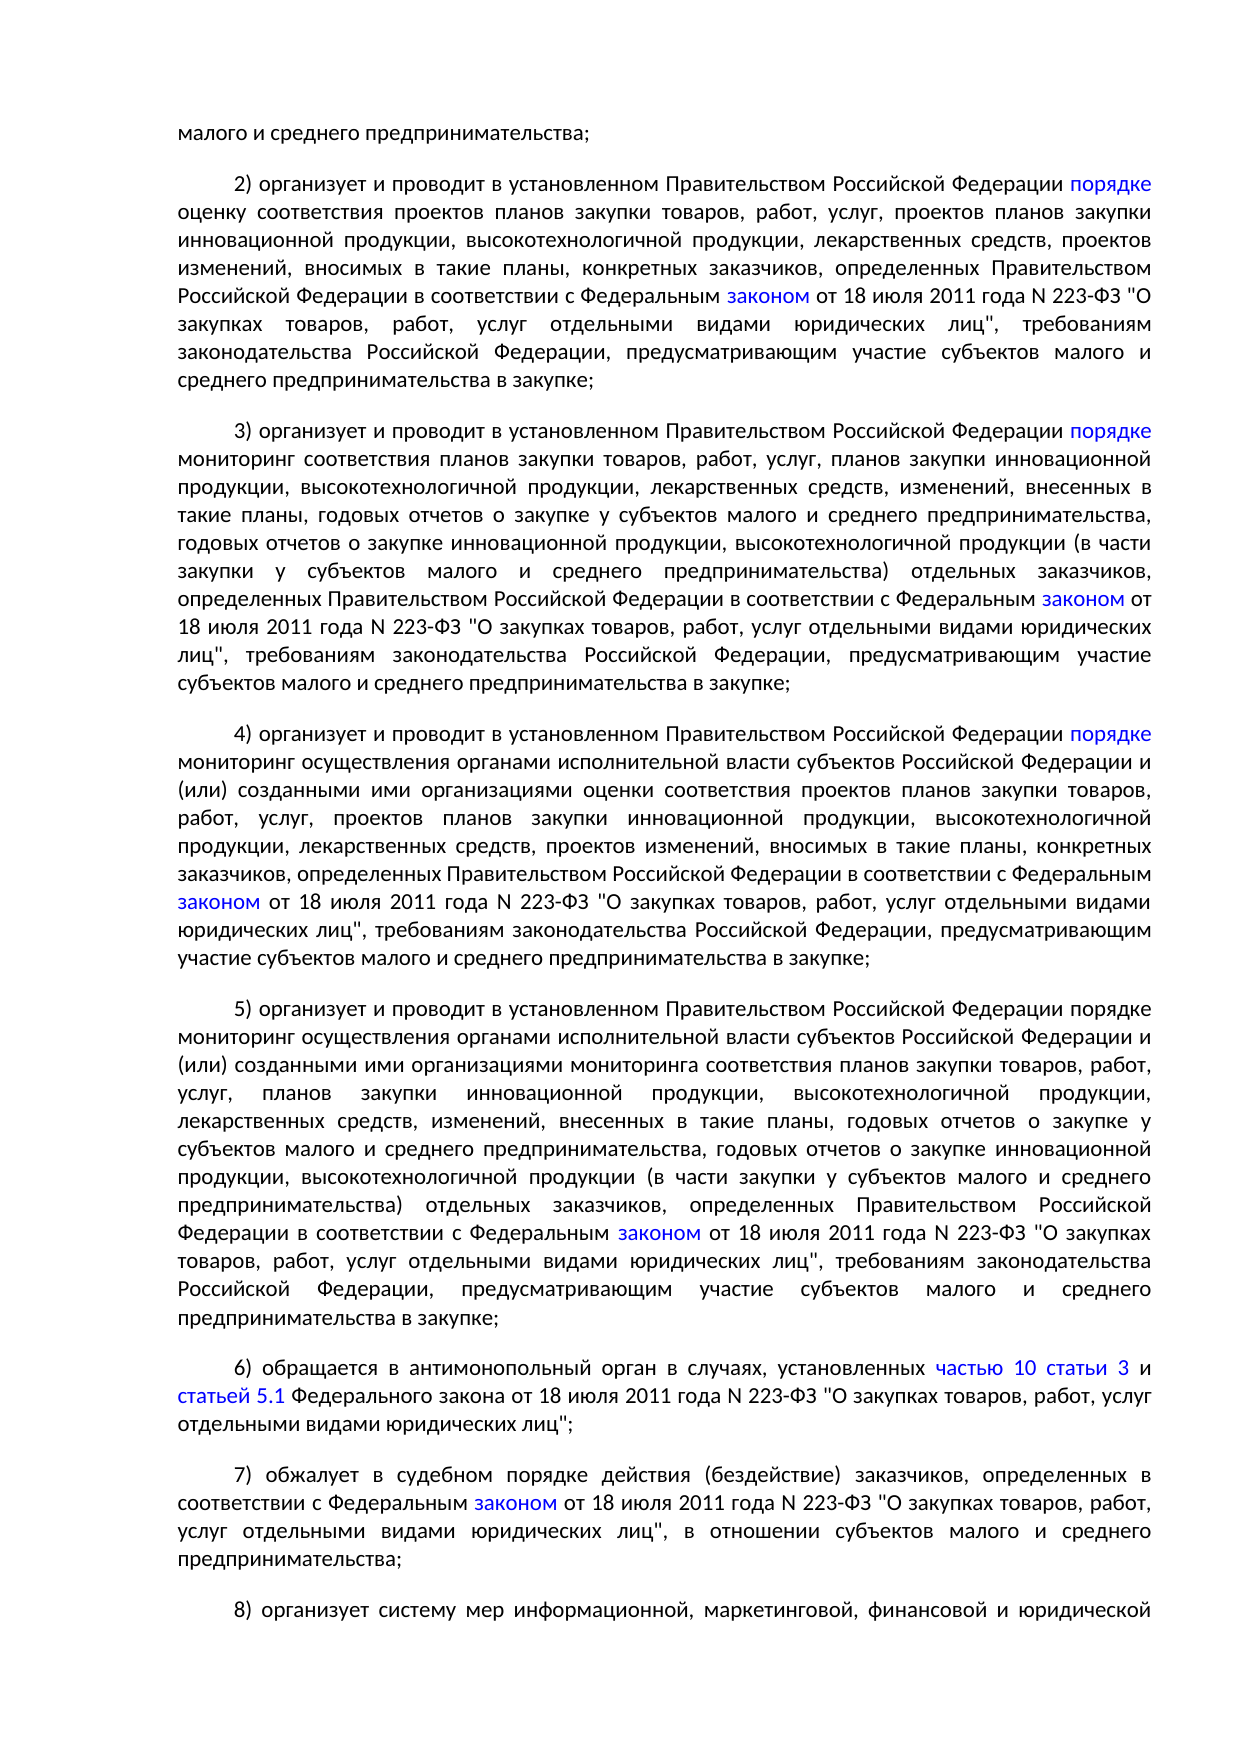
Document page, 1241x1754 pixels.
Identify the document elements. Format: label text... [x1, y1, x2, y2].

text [177, 1596, 1152, 1623]
text 7) обжалует в судебном порядке действия (бездействие) заказчиков, определенных в соответствии с Федеральным законом от 18 июля 2011 года N 223-ФЗ "О закупках товаров, работ, услуг отдельными видами юридических лиц", в отношении субъектов малого и среднего предпринимательства; [177, 1461, 1152, 1573]
text 3) организует и проводит в установленном Правительством Российской Федерации порядке мониторинг соответствия планов закупки товаров, работ, услуг, планов закупки инновационной продукции, высокотехнологичной продукции, лекарственных средств, изменений, внесенных в такие планы, годовых отчетов о закупке у субъектов малого и среднего предпринимательства, годовых отчетов о закупке инновационной продукции, высокотехнологичной продукции (в части закупки у субъектов малого и среднего предпринимательства) отдельных заказчиков, определенных Правительством Российской Федерации в соответствии с Федеральным законом от 18 июля 2011 года N 223-ФЗ "О закупках товаров, работ, услуг отдельными видами юридических лиц", требованиям законодательства Российской Федерации, предусматривающим участие субъектов малого и среднего предпринимательства в закупке; [177, 416, 1152, 696]
text 2) организует и проводит в установленном Правительством Российской Федерации порядке оценку соответствия проектов планов закупки товаров, работ, услуг, проектов планов закупки инновационной продукции, высокотехнологичной продукции, лекарственных средств, проектов изменений, вносимых в такие планы, конкретных заказчиков, определенных Правительством Российской Федерации в соответствии с Федеральным законом от 18 июля 2011 года N 223-ФЗ "О закупках товаров, работ, услуг отдельными видами юридических лиц", требованиям законодательства Российской Федерации, предусматривающим участие субъектов малого и среднего предпринимательства в закупке; [177, 169, 1152, 393]
text 6) обращается в антимонопольный орган в случаях, установленных частью 10 статьи 3 и статьей 5.1 Федерального закона от 18 июля 2011 года N 223-ФЗ "О закупках товаров, работ, услуг отдельными видами юридических лиц"; [177, 1353, 1152, 1438]
text 5) организует и проводит в установленном Правительством Российской Федерации порядке мониторинг осуществления органами исполнительной власти субъектов Российской Федерации и (или) созданными ими организациями мониторинга соответствия планов закупки товаров, работ, услуг, планов закупки инновационной продукции, высокотехнологичной продукции, лекарственных средств, изменений, внесенных в такие планы, годовых отчетов о закупке у субъектов малого и среднего предпринимательства, годовых отчетов о закупке инновационной продукции, высокотехнологичной продукции (в части закупки у субъектов малого и среднего предпринимательства) отдельных заказчиков, определенных Правительством Российской Федерации в соответствии с Федеральным законом от 18 июля 2011 года N 223-ФЗ "О закупках товаров, работ, услуг отдельными видами юридических лиц", требованиям законодательства Российской Федерации, предусматривающим участие субъектов малого и среднего предпринимательства в закупке; [177, 994, 1152, 1331]
text 4) организует и проводит в установленном Правительством Российской Федерации порядке мониторинг осуществления органами исполнительной власти субъектов Российской Федерации и (или) созданными ими организациями оценки соответствия проектов планов закупки товаров, работ, услуг, проектов планов закупки инновационной продукции, высокотехнологичной продукции, лекарственных средств, проектов изменений, вносимых в такие планы, конкретных заказчиков, определенных Правительством Российской Федерации в соответствии с Федеральным законом от 18 июля 2011 года N 223-ФЗ "О закупках товаров, работ, услуг отдельными видами юридических лиц", требованиям законодательства Российской Федерации, предусматривающим участие субъектов малого и среднего предпринимательства в закупке; [177, 719, 1152, 971]
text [177, 118, 1152, 146]
